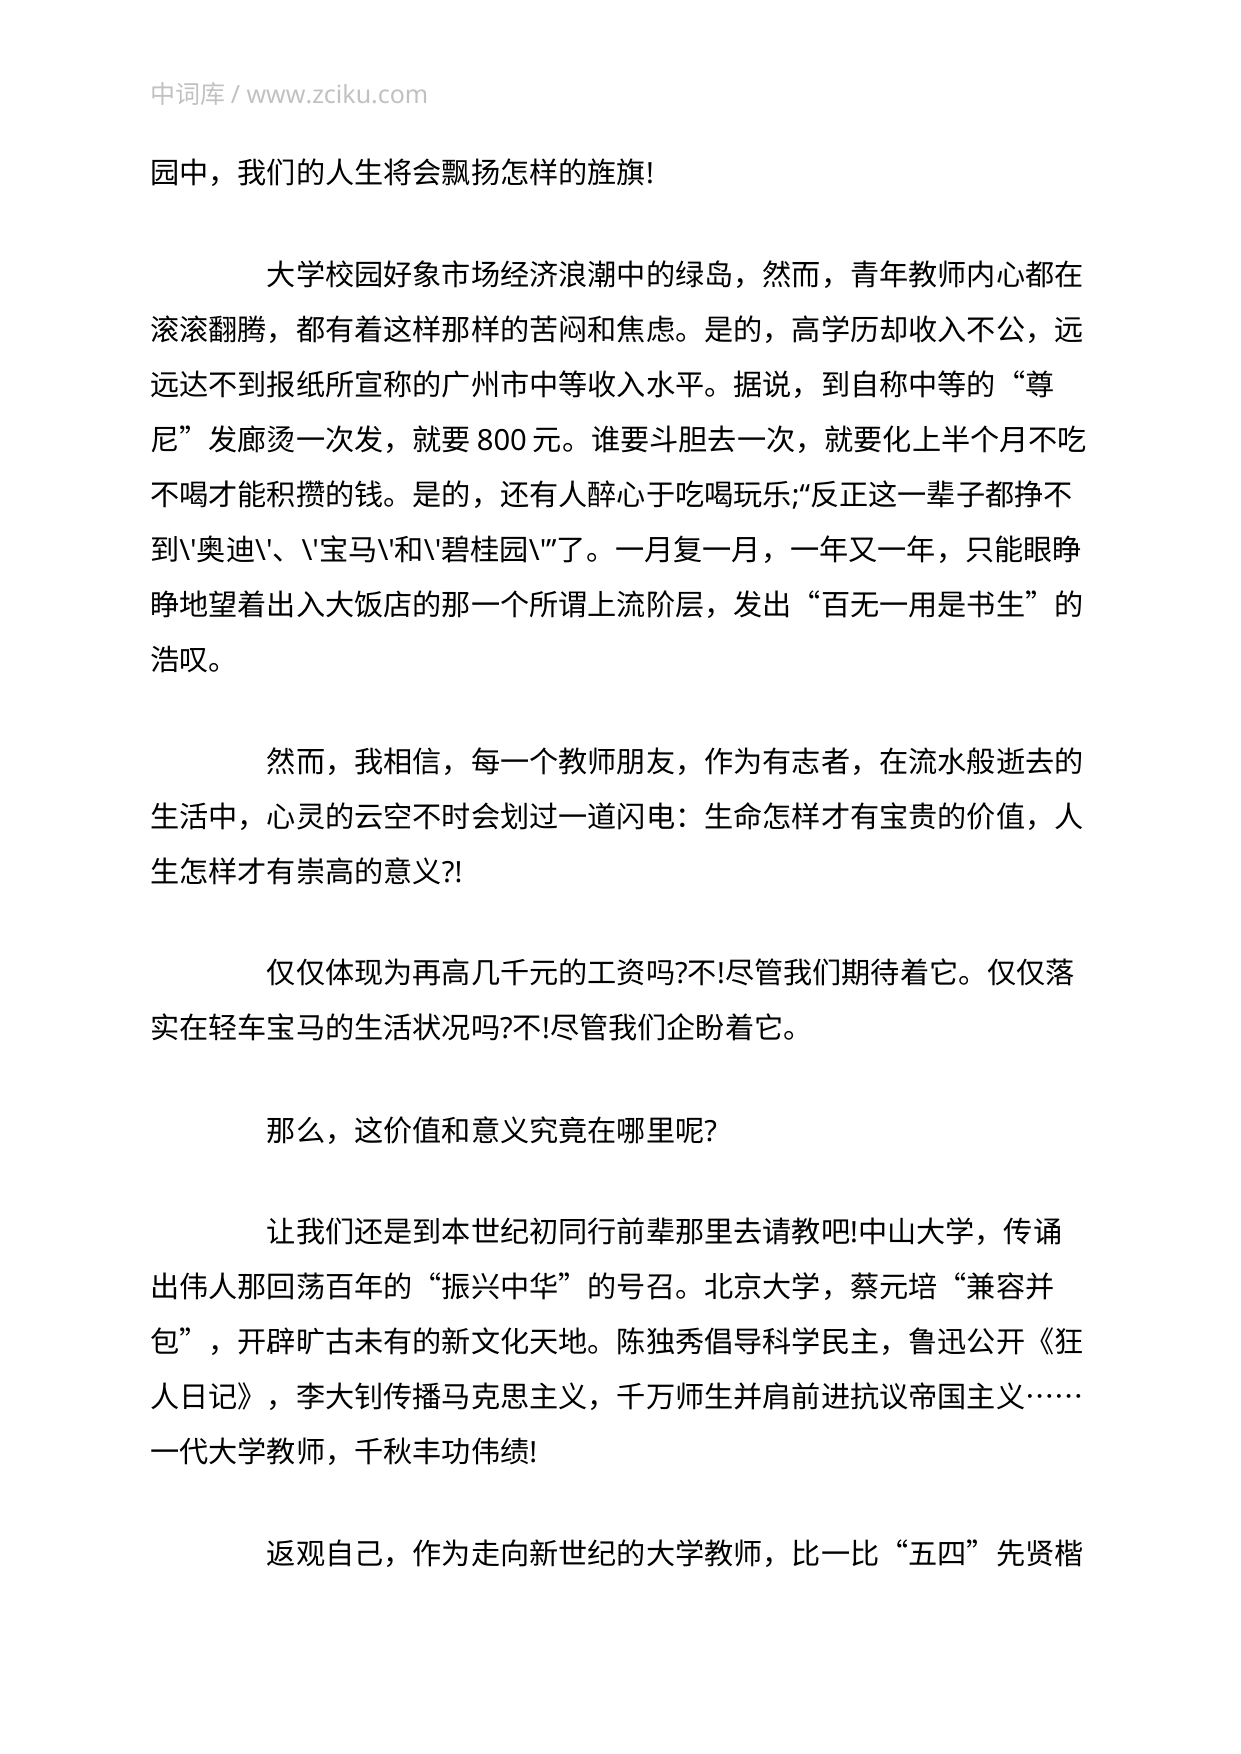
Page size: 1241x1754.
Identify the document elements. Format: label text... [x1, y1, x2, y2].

text 那么，这价值和意义究竟在哪里呢? [150, 1107, 1090, 1149]
text 然而，我相信，每一个教师朋友，作为有志者，在流水般逝去的生活中，心灵的云空不时会划过一道闪电：生命怎样才有宝贵的价值，人生怎样才有崇高的意义?! [150, 738, 1090, 891]
text 大学校园好象市场经济浪潮中的绿岛，然而，青年教师内心都在滚滚翻腾，都有着这样那样的苦闷和焦虑。是的，高学历却收入不公，远远达不到报纸所宣称的广州市中等收入水平。据说，到自称中等的“尊尼”发廊烫一次发，就要800元。谁要斗胆去一次，就要化上半个月不吃不喝才能积攒的钱。是的，还有人醉心于吃喝玩乐;“反正这一辈子都挣不到\'奥迪\'、\'宝马\'和\'碧桂园\'”了。一月复一月，一年又一年，只能眼睁睁地望着出入大饭店的那一个所谓上流阶层，发出“百无一用是书生”的浩叹。 [150, 252, 1090, 679]
text 让我们还是到本世纪初同行前辈那里去请教吧!中山大学，传诵出伟人那回荡百年的“振兴中华”的号召。北京大学，蔡元培“兼容并包”，开辟旷古未有的新文化天地。陈独秀倡导科学民主，鲁迅公开《狂人日记》，李大钊传播马克思主义，千万师生并肩前进抗议帝国主义……一代大学教师，千秋丰功伟绩! [150, 1209, 1090, 1471]
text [150, 150, 1090, 192]
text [150, 1531, 1090, 1573]
text 仅仅体现为再高几千元的工资吗?不!尽管我们期待着它。仅仅落实在轻车宝马的生活状况吗?不!尽管我们企盼着它。 [150, 950, 1090, 1047]
